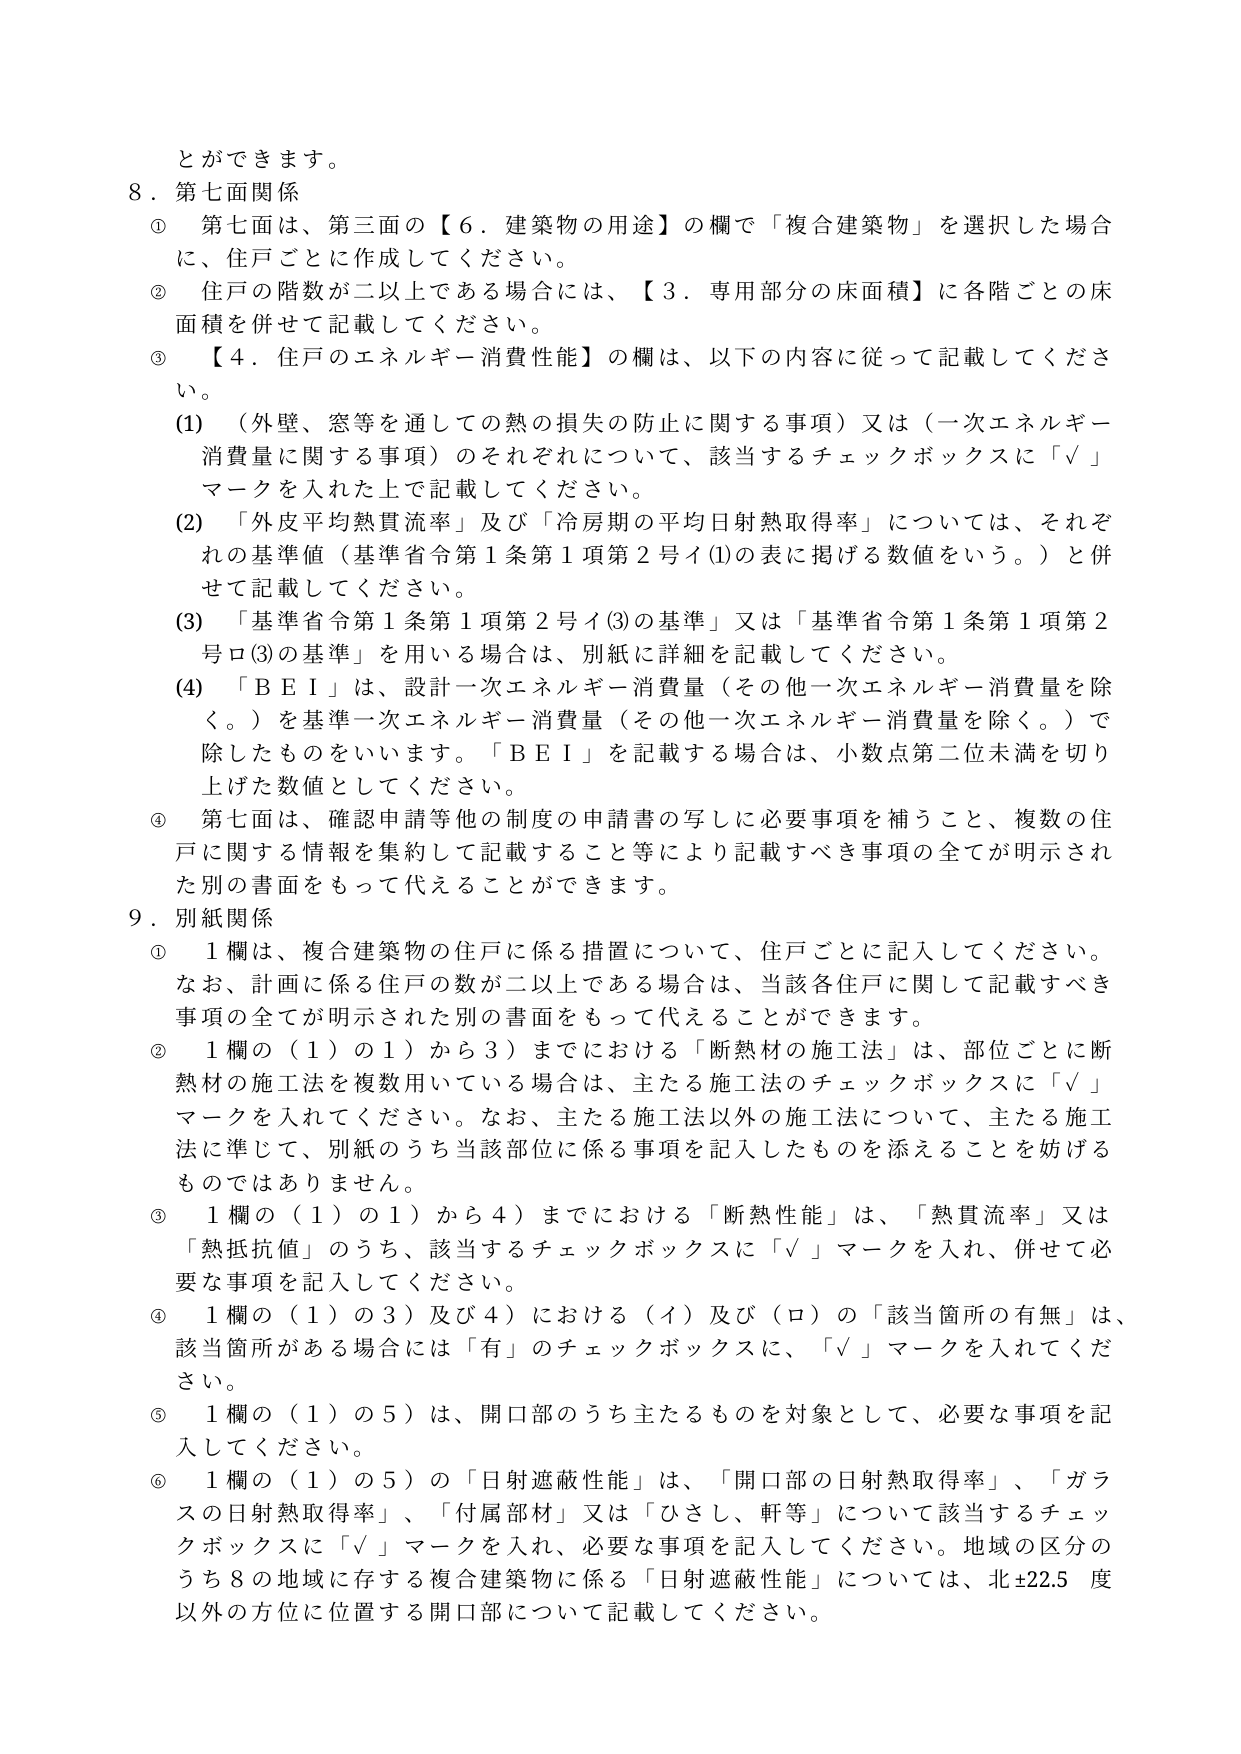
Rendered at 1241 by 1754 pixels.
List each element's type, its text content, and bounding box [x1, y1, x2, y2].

text ③ 【４．住戸のエネルギー消費性能】の欄は、以下の内容に従って記載してください。 [147, 339, 1116, 406]
text ８．第七面関係 [124, 174, 1116, 207]
text (1)（外壁、窓等を通しての熱の損失の防止に関する事項）又は（一次エネルギー消費量に関する事項）のそれぞれについて、該当するチェックボックスに「✓」マークを入れた上で記載してください。 [169, 406, 1116, 504]
text ④ 第七面は、確認申請等他の制度の申請書の写しに必要事項を補うこと、複数の住戸に関する情報を集約して記載すること等により記載すべき事項の全てが明示された別の書面をもって代えることができます。 [147, 802, 1116, 901]
text ９．別紙関係 [124, 901, 1116, 934]
text (3)「基準省令第１条第１項第２号イ⑶の基準」又は「基準省令第１条第１項第２号ロ⑶の基準」を用いる場合は、別紙に詳細を記載してください。 [169, 604, 1116, 670]
text ⑤ １欄の（１）の５）は、開口部のうち主たるものを対象として、必要な事項を記入してください。 [147, 1396, 1116, 1462]
text ① 第七面は、第三面の【６．建築物の用途】の欄で「複合建築物」を選択した場合に、住戸ごとに作成してください。 [147, 207, 1116, 273]
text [147, 141, 1116, 174]
text ① １欄は、複合建築物の住戸に係る措置について、住戸ごとに記入してください。なお、計画に係る住戸の数が二以上である場合は、当該各住戸に関して記載すべき事項の全てが明示された別の書面をもって代えることができます。 [147, 934, 1116, 1033]
text ④ １欄の（１）の３）及び４）における（イ）及び（ロ）の「該当箇所の有無」は、該当箇所がある場合には「有」のチェックボックスに、「✓」マークを入れてください。 [147, 1297, 1116, 1396]
text (2)「外皮平均熱貫流率」及び「冷房期の平均日射熱取得率」については、それぞれの基準値（基準省令第１条第１項第２号イ⑴の表に掲げる数値をいう。）と併せて記載してください。 [169, 504, 1116, 604]
text (4)「ＢＥＩ」は、設計一次エネルギー消費量（その他一次エネルギー消費量を除く。）を基準一次エネルギー消費量（その他一次エネルギー消費量を除く。）で除したものをいいます。「ＢＥＩ」を記載する場合は、小数点第二位未満を切り上げた数値としてください。 [169, 670, 1116, 802]
text ③ １欄の（１）の１）から４）までにおける「断熱性能」は、「熱貫流率」又は「熱抵抗値」のうち、該当するチェックボックスに「✓」マークを入れ、併せて必要な事項を記入してください。 [147, 1198, 1116, 1297]
text ② １欄の（１）の１）から３）までにおける「断熱材の施工法」は、部位ごとに断熱材の施工法を複数用いている場合は、主たる施工法のチェックボックスに「✓」マークを入れてください。なお、主たる施工法以外の施工法について、主たる施工法に準じて、別紙のうち当該部位に係る事項を記入したものを添えることを妨げるものではありません。 [147, 1033, 1116, 1198]
text ② 住戸の階数が二以上である場合には、【３．専用部分の床面積】に各階ごとの床面積を併せて記載してください。 [147, 273, 1116, 339]
text ⑥ １欄の（１）の５）の「日射遮蔽性能」は、「開口部の日射熱取得率」、「ガラスの日射熱取得率」、「付属部材」又は「ひさし、軒等」について該当するチェックボックスに「✓」マークを入れ、必要な事項を記入してください。地域の区分のうち８の地域に存する複合建築物に係る「日射遮蔽性能」については、北±22.5度以外の方位に位置する開口部について記載してください。 [147, 1462, 1116, 1627]
